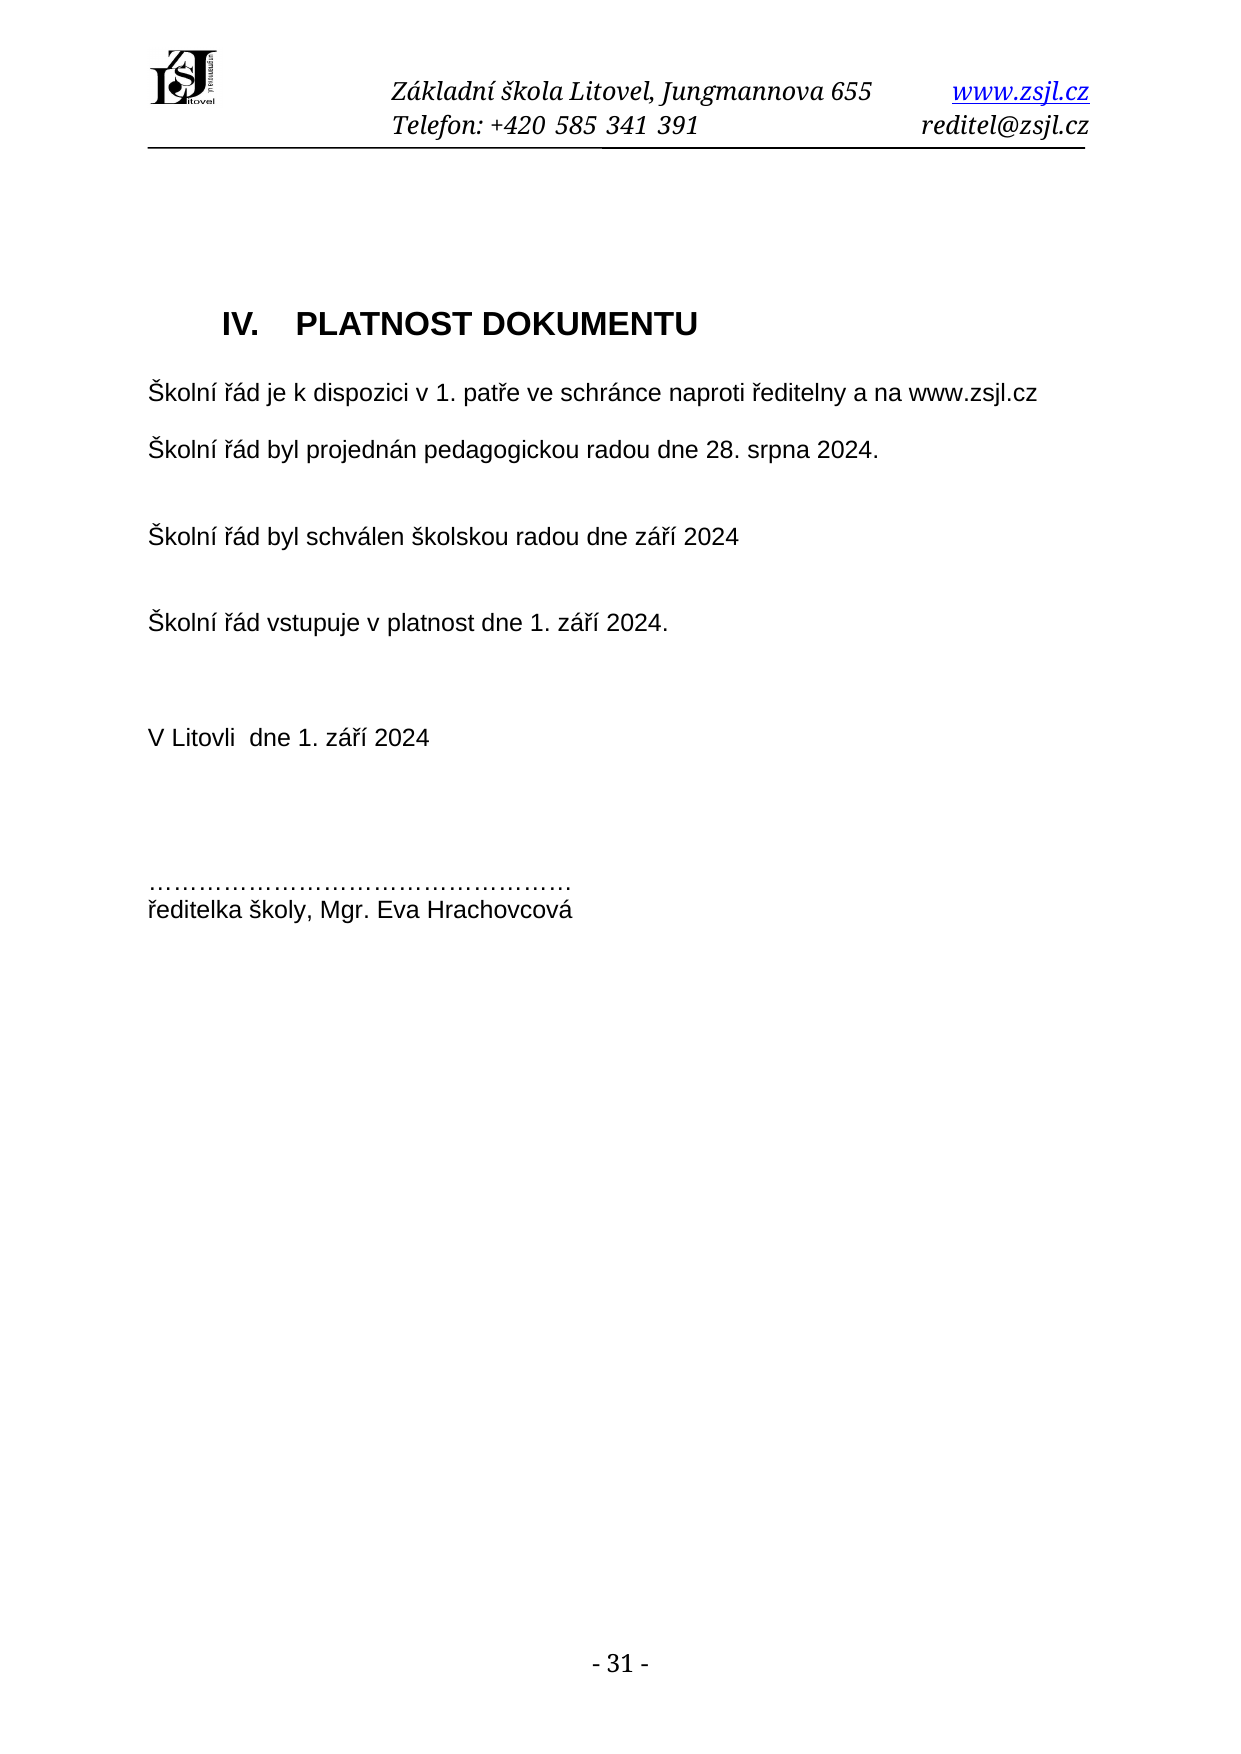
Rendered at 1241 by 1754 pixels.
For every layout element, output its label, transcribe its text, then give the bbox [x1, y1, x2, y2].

text V Litovli dne 1. září 2024 [148, 723, 1092, 751]
text Školní řád byl schválen školskou radou dne 4 [148, 521, 1092, 550]
subtitle IV. PLATNOST DOKUMENTU [148, 304, 1092, 343]
text Školní řád je k dispozici v 1. patře ve schránce naproti ředitelny a na www.zsjl.cz [148, 378, 1092, 406]
text Školní řád vstupuje v platnost dne 1. září 2024. [148, 608, 1092, 636]
text Školní řád byl projednán pedagogickou radou dne 28srpna4 [148, 435, 1092, 464]
picture [147, 47, 223, 108]
text …………………………………………… [148, 866, 1092, 895]
text ředitelka školy, Mgr. Eva Hrachovcová [148, 895, 1092, 924]
